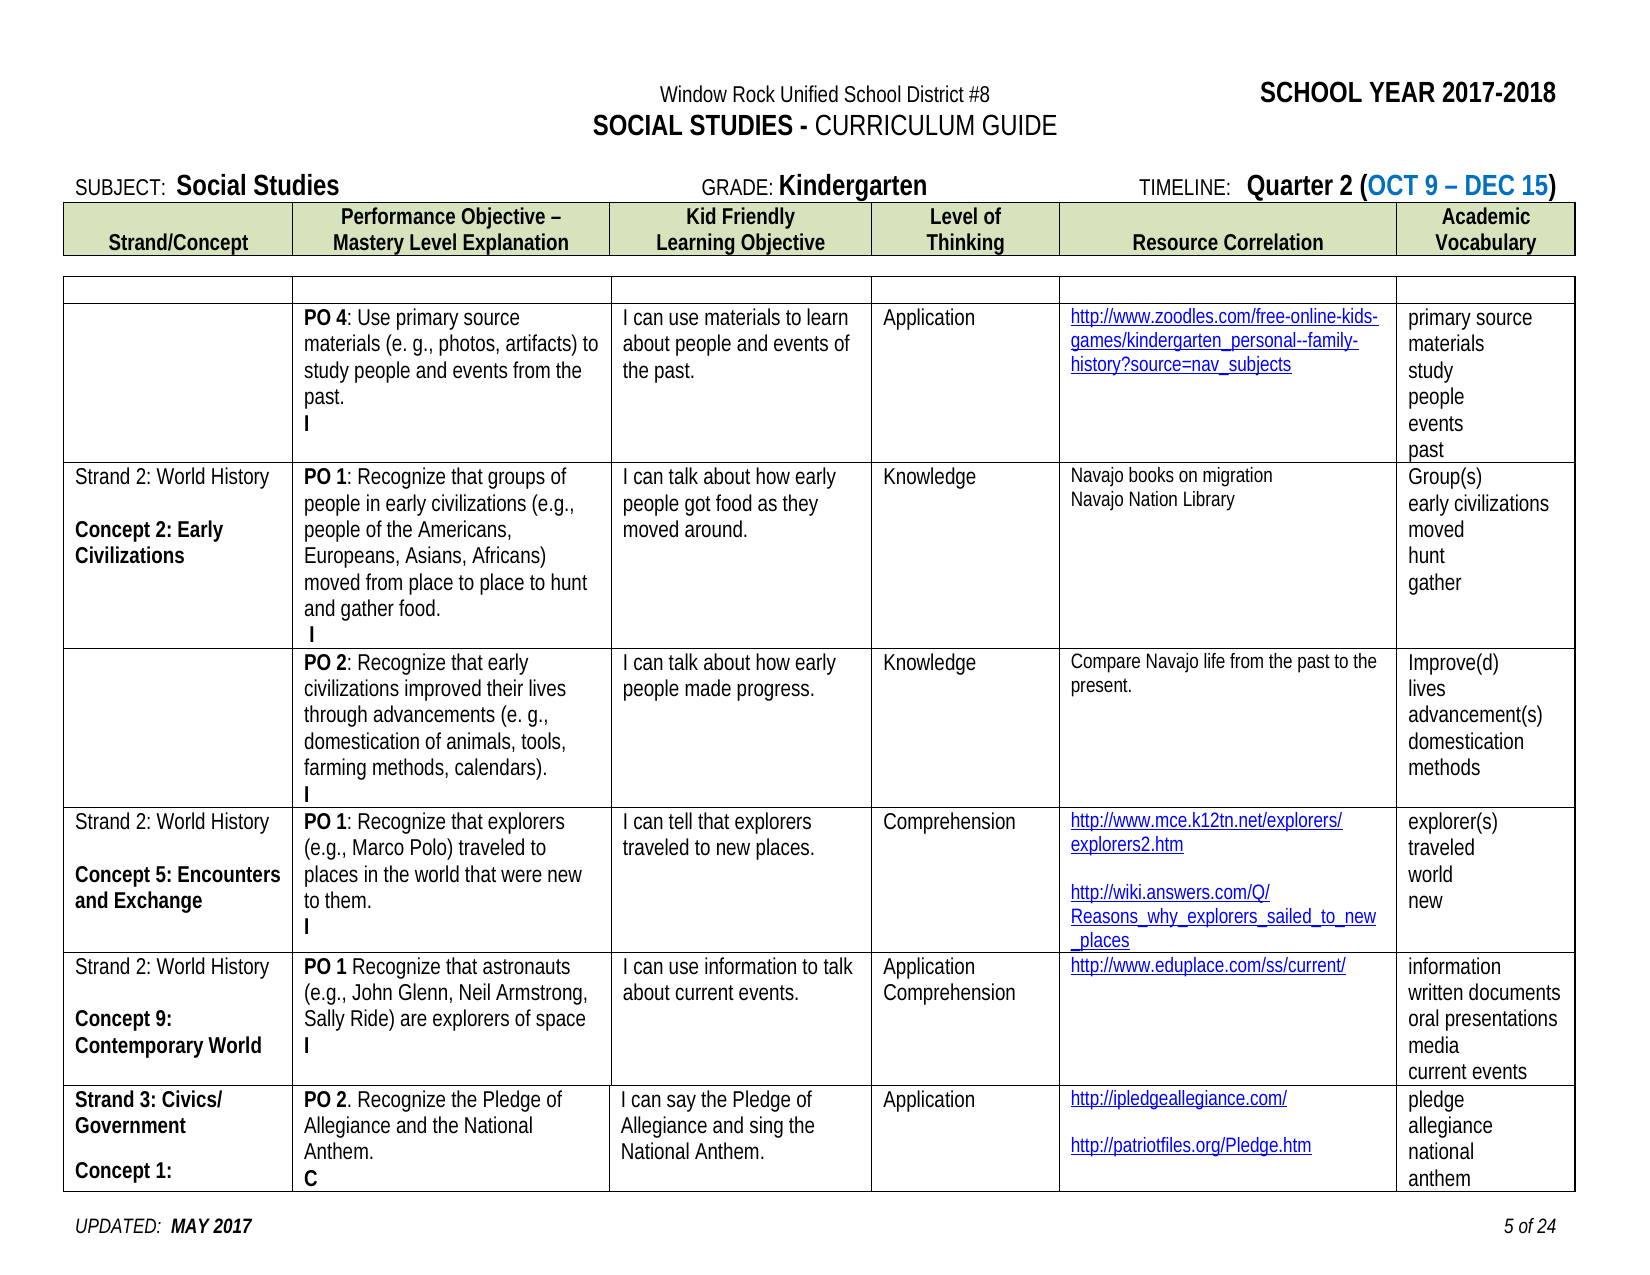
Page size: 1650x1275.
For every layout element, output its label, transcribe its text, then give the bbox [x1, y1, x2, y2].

table_cell Strand 2: World History Concept 9: Contemporary World [64, 953, 292, 1084]
table_cell I can use materials to learn about people and events of the past. [612, 304, 871, 462]
table_cell primary source materials study people events past [1397, 304, 1574, 462]
table_cell Compare Navajo life from the past to the present. [1060, 649, 1396, 807]
table_cell PO 1: Recognize that explorers (e.g., Marco Polo) traveled to places in the world that were new to them. I [293, 808, 611, 952]
table_cell Knowledge [872, 463, 1059, 648]
table_cell Knowledge [872, 649, 1059, 807]
table_cell [1397, 277, 1574, 303]
table_cell [872, 277, 1059, 303]
table_cell [64, 277, 292, 303]
table_cell I can talk about how early people got food as they moved around. [612, 463, 871, 648]
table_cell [293, 277, 611, 303]
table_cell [64, 1086, 292, 1191]
table_cell I can talk about how early people made progress. [612, 649, 871, 807]
table_cell Improve(d) lives advancement(s) domestication methods [1397, 649, 1574, 807]
table_cell Comprehension [872, 808, 1059, 952]
table_cell Application Comprehension [872, 953, 1059, 1084]
table_cell Strand 2: World History Concept 5: Encounters and Exchange [64, 808, 292, 952]
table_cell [293, 1086, 609, 1191]
table_cell http://www.mce.k12tn.net/explorers/explorers2.htm http://wiki.answers.com/Q/Reasons_why_explorers_sailed_to_new_places [1060, 808, 1396, 952]
table_cell http://www.zoodles.com/free-online-kids-games/kindergarten_personal--family-history?source=nav_subjects [1060, 304, 1396, 462]
table_cell [64, 649, 292, 807]
table_cell Group(s) early civilizations moved hunt gather [1397, 463, 1574, 648]
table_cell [610, 1086, 871, 1191]
table_cell I can tell that explorers traveled to new places. [612, 808, 871, 952]
table_cell Strand 2: World History Concept 2: Early Civilizations [64, 463, 292, 648]
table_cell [1060, 1086, 1396, 1191]
table_cell I can use information to talk about current events. [612, 953, 871, 1084]
table_cell Application [872, 304, 1059, 462]
table_cell Application [872, 1086, 1059, 1191]
table_cell explorer(s) traveled world new [1397, 808, 1574, 952]
table_cell [612, 277, 871, 303]
table_cell information written documents oral presentations media current events [1397, 953, 1574, 1084]
table_cell Navajo books on migration Navajo Nation Library [1060, 463, 1396, 648]
table_cell PO 1 Recognize that astronauts (e.g., John Glenn, Neil Armstrong, Sally Ride) are explorers of space I [293, 953, 611, 1084]
table_cell PO 2: Recognize that early civilizations improved their lives through advancements (e. g., domestication of animals, tools, farming methods, calendars). I [293, 649, 611, 807]
table_cell http://www.eduplace.com/ss/current/ [1060, 953, 1396, 1084]
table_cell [1397, 1086, 1574, 1191]
table_cell PO 1: Recognize that groups of people in early civilizations (e.g., people of the Americans, Europeans, Asians, Africans) moved from place to place to hunt and gather food. I [293, 463, 611, 648]
table_cell [64, 304, 292, 462]
table_cell [1060, 277, 1396, 303]
table_cell PO 4: Use primary source materials (e. g., photos, artifacts) to study people and events from the past. I [293, 304, 611, 462]
